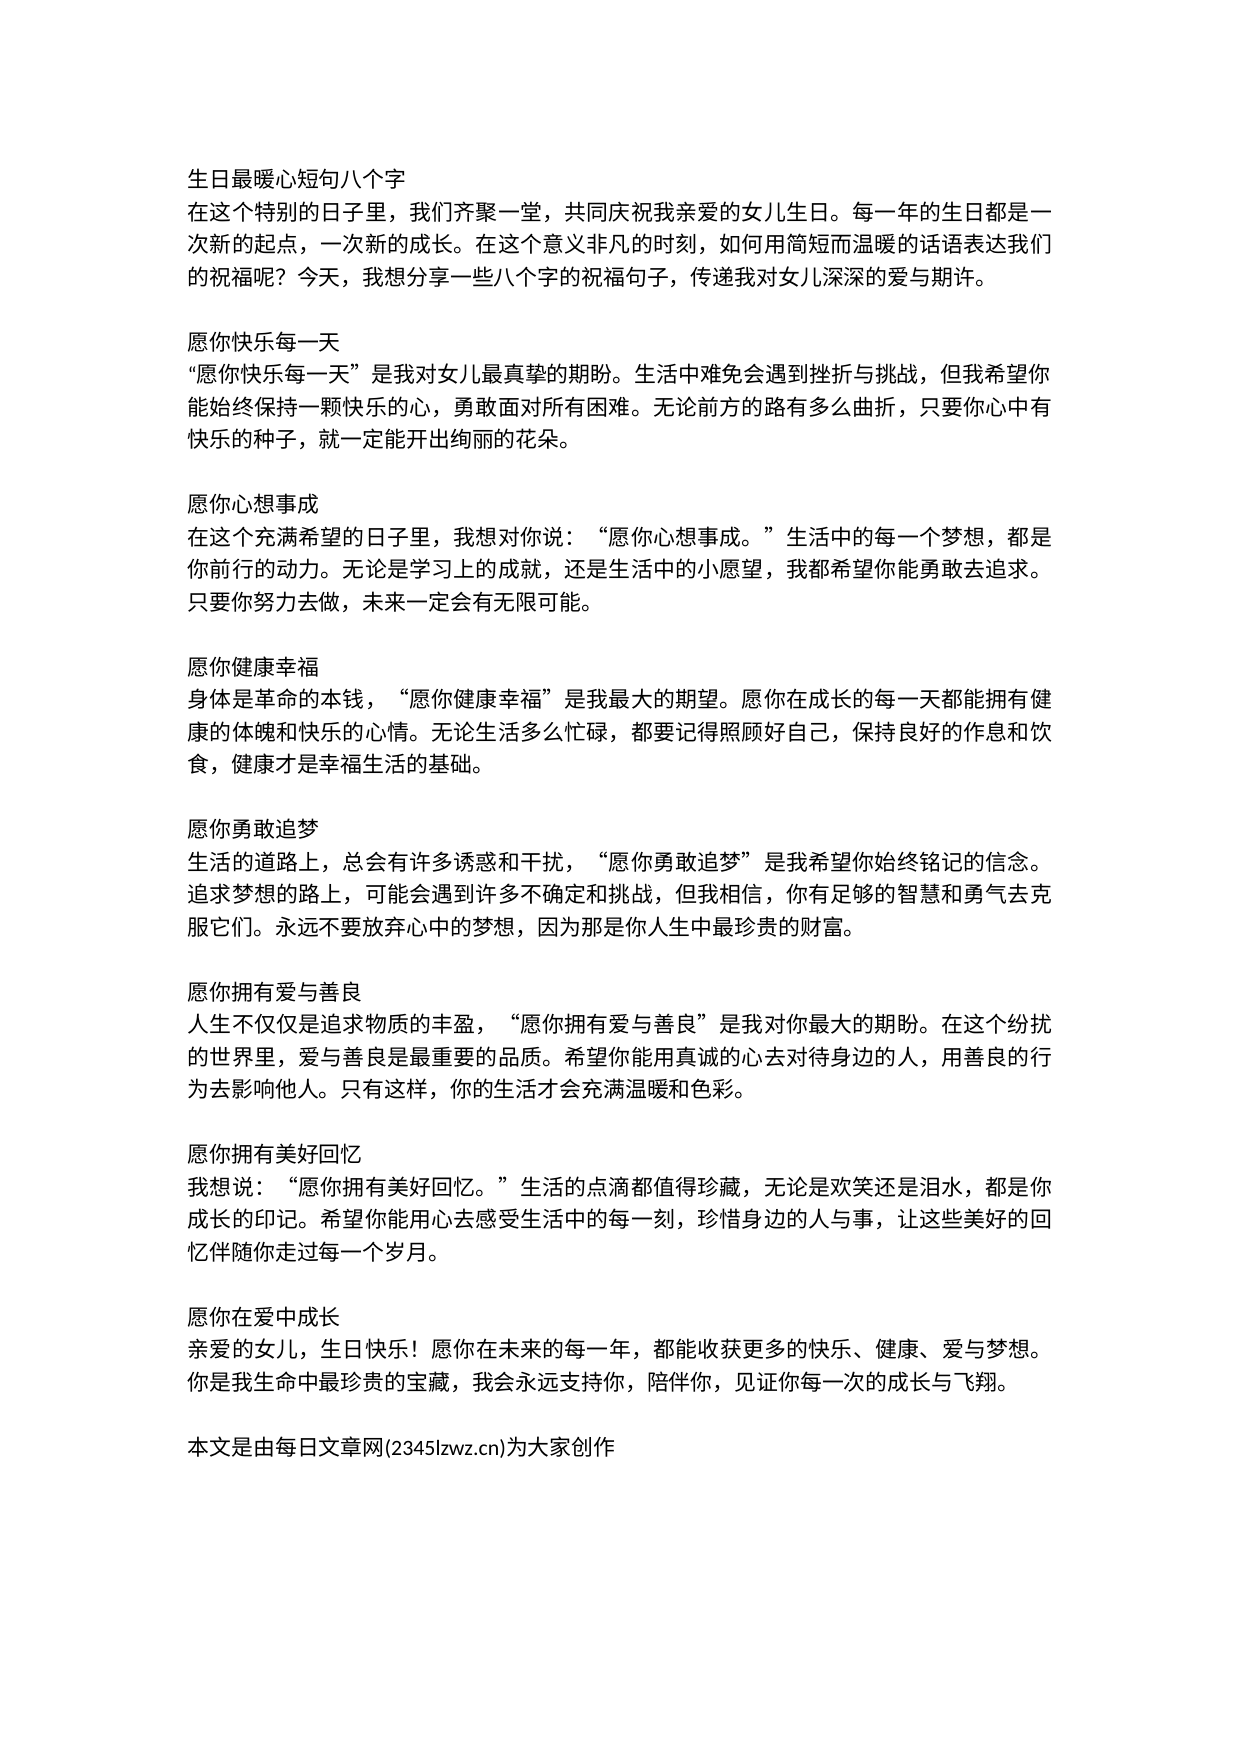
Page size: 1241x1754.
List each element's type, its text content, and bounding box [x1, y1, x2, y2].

text 身体是革命的本钱，“愿你健康幸福”是我最大的期望。愿你在成长的每一天都能拥有健康的体魄和快乐的心情。无论生活多么忙碌，都要记得照顾好自己，保持良好的作息和饮食，健康才是幸福生活的基础。 [187, 682, 1053, 779]
text 我想说：“愿你拥有美好回忆。”生活的点滴都值得珍藏，无论是欢笑还是泪水，都是你成长的印记。希望你能用心去感受生活中的每一刻，珍惜身边的人与事，让这些美好的回忆伴随你走过每一个岁月。 [187, 1169, 1053, 1267]
text 愿你健康幸福 [187, 649, 1053, 682]
text 愿你心想事成 [187, 487, 1053, 519]
text 愿你拥有美好回忆 [187, 1137, 1053, 1169]
text 愿你在爱中成长 [187, 1299, 1053, 1332]
text 亲爱的女儿，生日快乐！愿你在未来的每一年，都能收获更多的快乐、健康、爱与梦想。你是我生命中最珍贵的宝藏，我会永远支持你，陪伴你，见证你每一次的成长与飞翔。 [187, 1332, 1053, 1397]
text “愿你快乐每一天”是我对女儿最真挚的期盼。生活中难免会遇到挫折与挑战，但我希望你能始终保持一颗快乐的心，勇敢面对所有困难。无论前方的路有多么曲折，只要你心中有快乐的种子，就一定能开出绚丽的花朵。 [187, 357, 1053, 454]
text 生活的道路上，总会有许多诱惑和干扰，“愿你勇敢追梦”是我希望你始终铭记的信念。追求梦想的路上，可能会遇到许多不确定和挑战，但我相信，你有足够的智慧和勇气去克服它们。永远不要放弃心中的梦想，因为那是你人生中最珍贵的财富。 [187, 844, 1053, 942]
text 愿你拥有爱与善良 [187, 974, 1053, 1007]
text 愿你快乐每一天 [187, 324, 1053, 357]
text 人生不仅仅是追求物质的丰盈，“愿你拥有爱与善良”是我对你最大的期盼。在这个纷扰的世界里，爱与善良是最重要的品质。希望你能用真诚的心去对待身边的人，用善良的行为去影响他人。只有这样，你的生活才会充满温暖和色彩。 [187, 1007, 1053, 1104]
text 愿你勇敢追梦 [187, 812, 1053, 844]
text 本文是由每日文章网(2345lzwz.cn)为大家创作 [187, 1429, 1053, 1462]
text 在这个充满希望的日子里，我想对你说：“愿你心想事成。”生活中的每一个梦想，都是你前行的动力。无论是学习上的成就，还是生活中的小愿望，我都希望你能勇敢去追求。只要你努力去做，未来一定会有无限可能。 [187, 519, 1053, 617]
text 生日最暖心短句八个字 [187, 162, 1053, 194]
text 在这个特别的日子里，我们齐聚一堂，共同庆祝我亲爱的女儿生日。每一年的生日都是一次新的起点，一次新的成长。在这个意义非凡的时刻，如何用简短而温暖的话语表达我们的祝福呢？今天，我想分享一些八个字的祝福句子，传递我对女儿深深的爱与期许。 [187, 194, 1053, 292]
